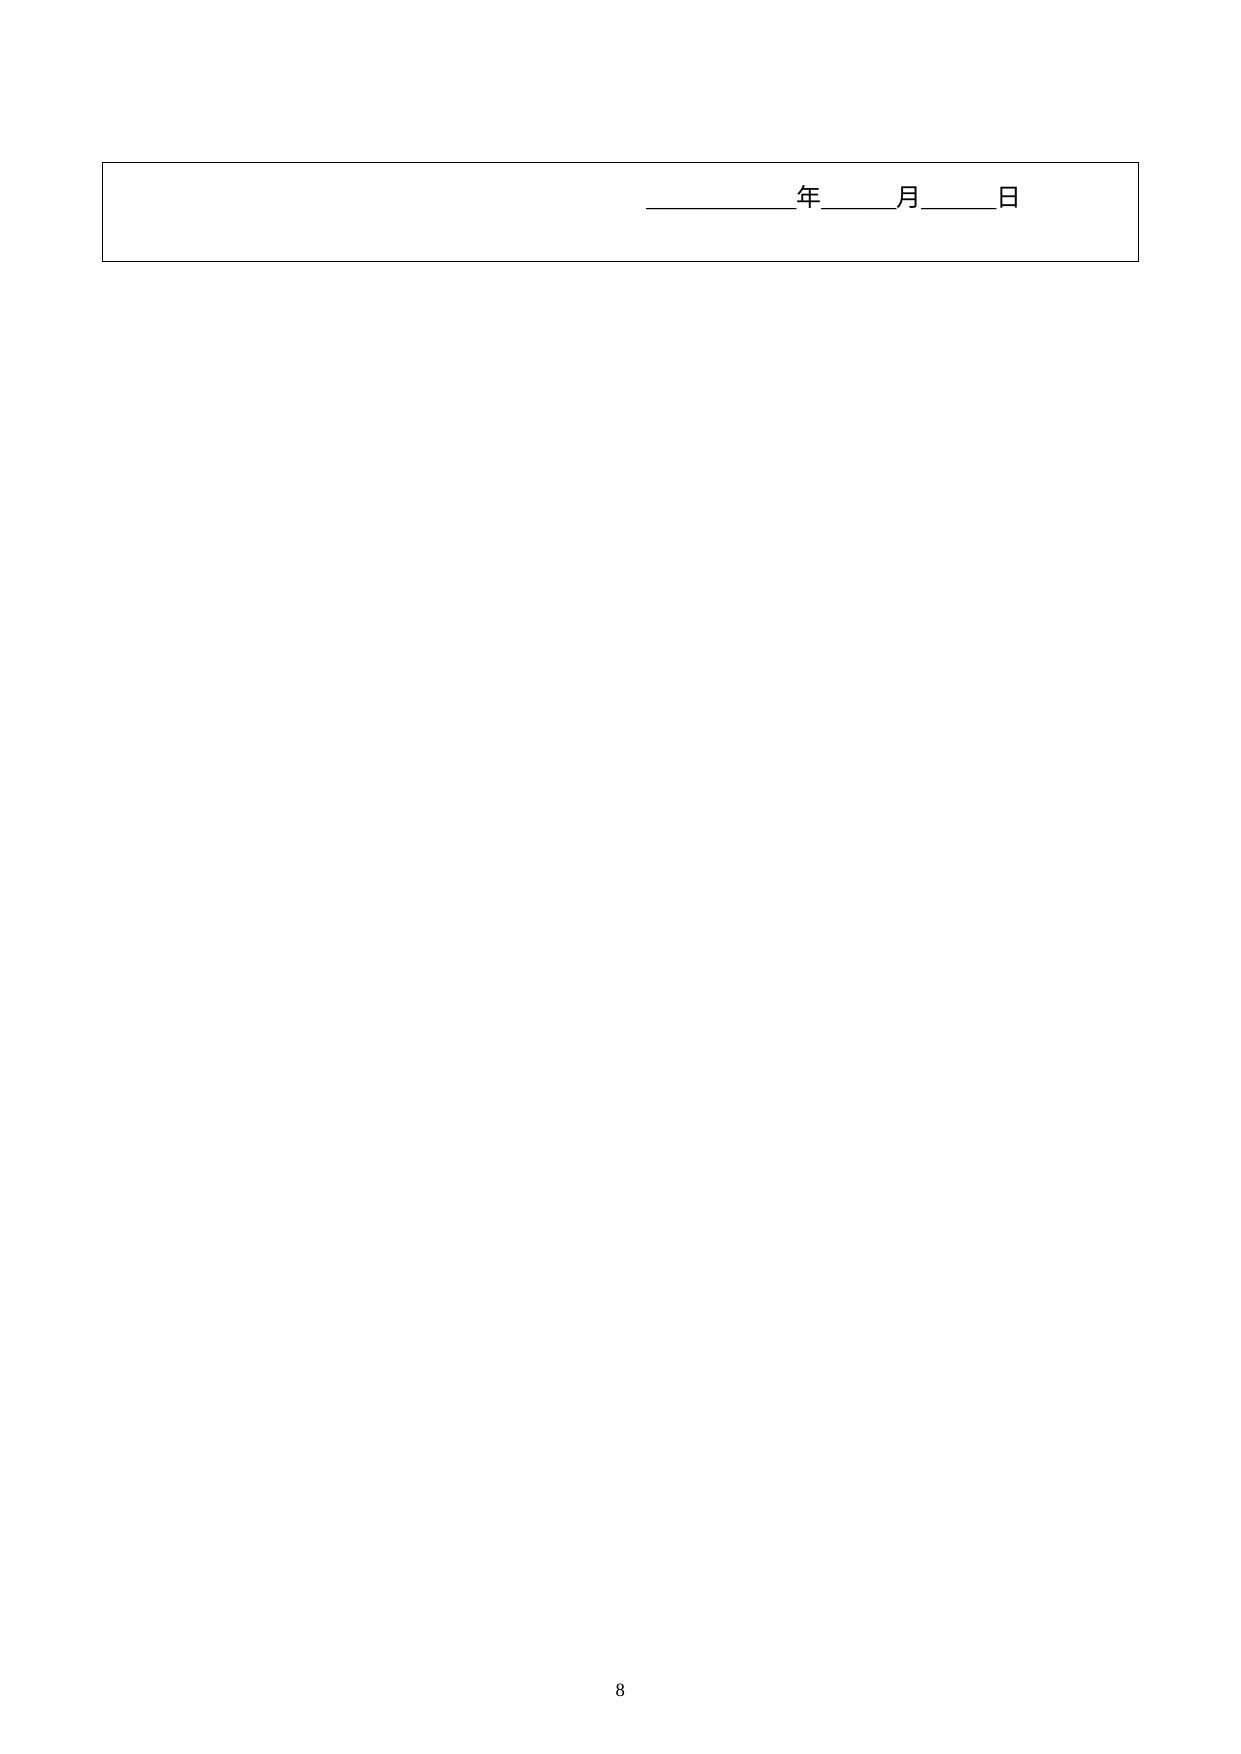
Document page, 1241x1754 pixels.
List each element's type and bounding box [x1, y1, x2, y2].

table_cell [103, 163, 1138, 261]
